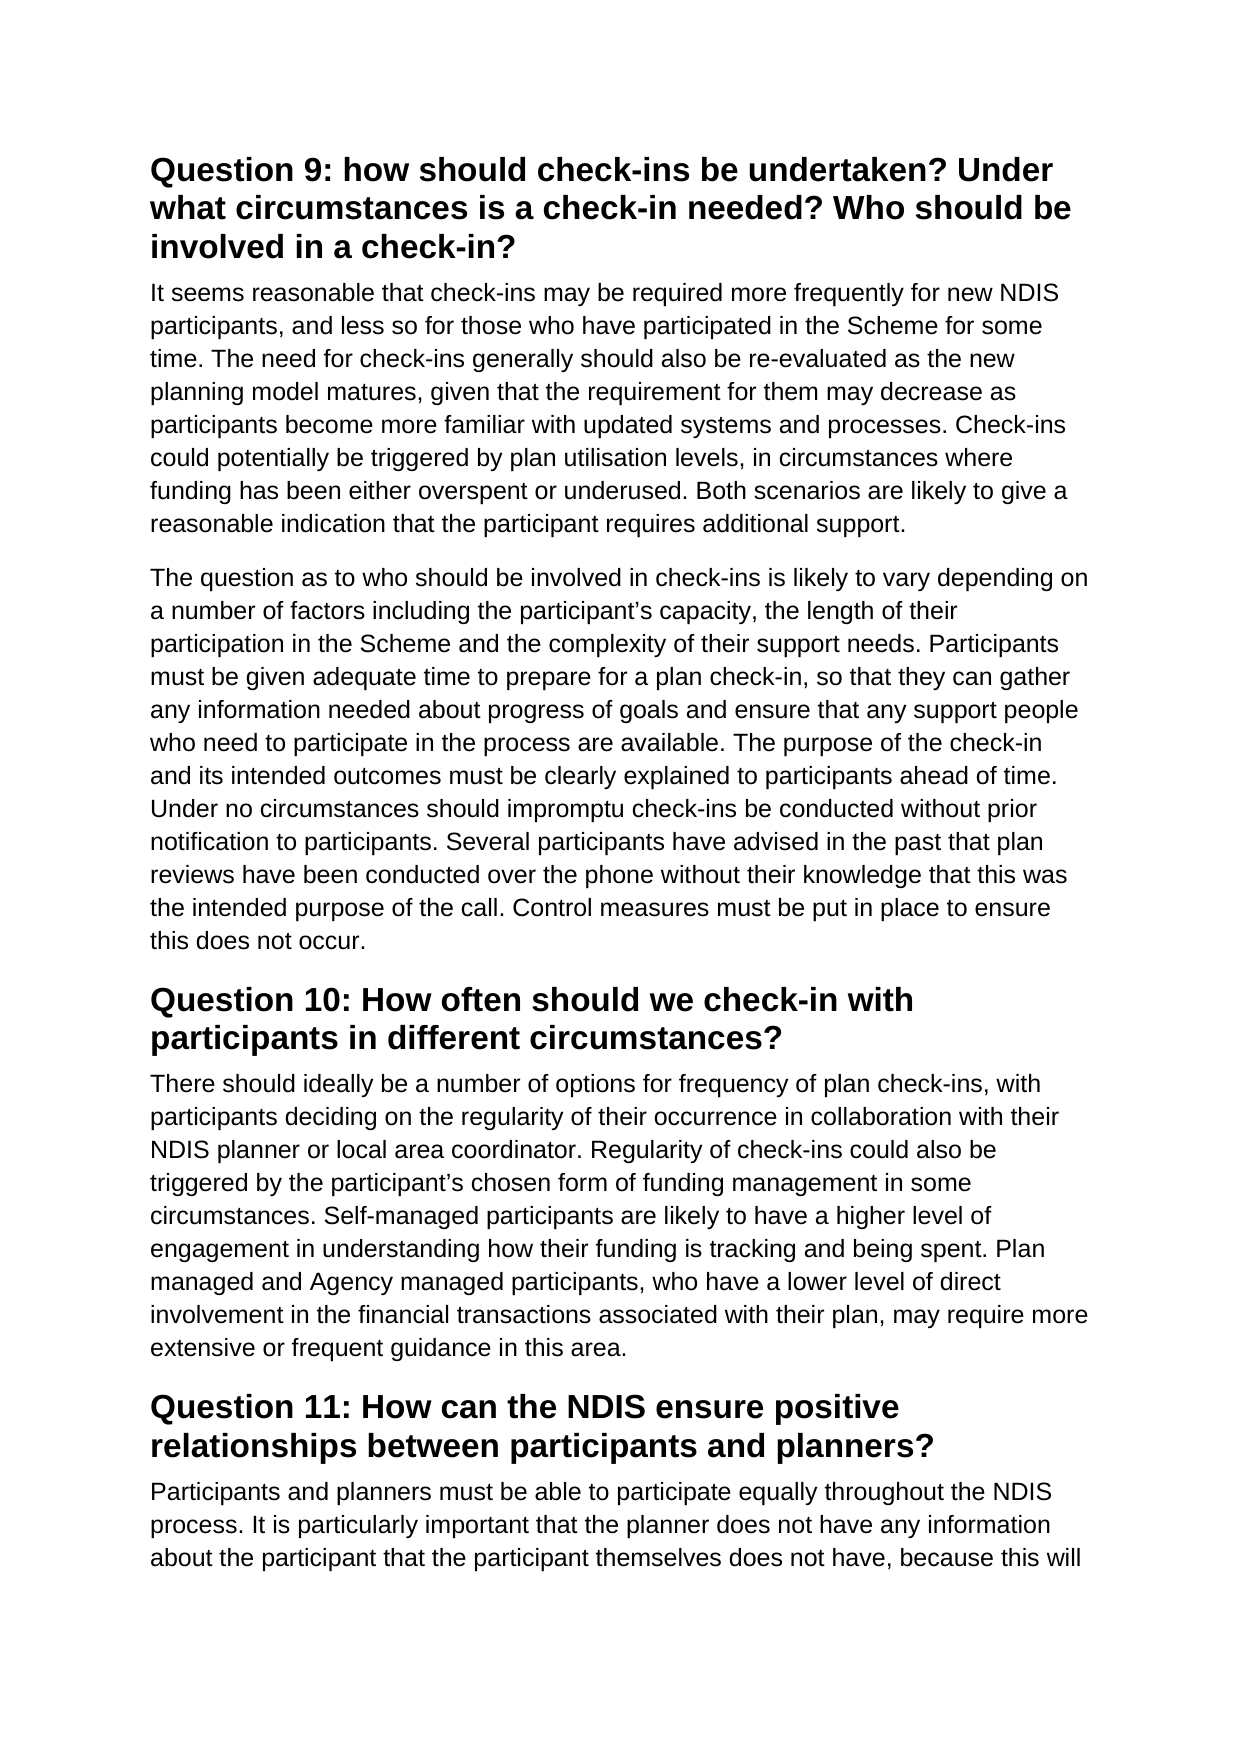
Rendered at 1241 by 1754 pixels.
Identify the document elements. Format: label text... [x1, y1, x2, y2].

subtitle Question 10: How often should we check-in with participants in different circumstances? [150, 980, 1090, 1057]
subtitle Question 9: how should check-ins be undertaken? Under what circumstances is a check-in needed? Who should be involved in a check-in? [150, 150, 1090, 265]
subtitle Question 11: How can the NDIS ensure positive relationships between participants and planners? [150, 1387, 1090, 1464]
text It seems reasonable that check-ins may be required more frequently for new NDIS participants, and less so for those who have participated in the Scheme for some time. The need for check-ins generally should also be re-evaluated as the new planning model matures, given that the requirement for them may decrease as participants become more familiar with updated systems and processes. Check-ins could potentially be triggered by plan utilisation levels, in circumstances where funding has been either overspent or underused. Both scenarios are likely to give a reasonable indication that the participant requires additional support. [150, 278, 1090, 538]
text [150, 1477, 1090, 1571]
text The question as to who should be involved in check-ins is likely to vary depending on a number of factors including the participant’s capacity, the length of their participation in the Scheme and the complexity of their support needs. Participants must be given adequate time to prepare for a plan check-in, so that they can gather any information needed about progress of goals and ensure that any support people who need to participate in the process are available. The purpose of the check-in and its intended outcomes must be clearly explained to participants ahead of time. Under no circumstances should impromptu check-ins be conducted without prior notification to participants. Several participants have advised in the past that plan reviews have been conducted over the phone without their knowledge that this was the intended purpose of the call. Control measures must be put in place to ensure this does not occur. [150, 563, 1090, 955]
text There should ideally be a number of options for frequency of plan check-ins, with participants deciding on the regularity of their occurrence in collaboration with their NDIS planner or local area coordinator. Regularity of check-ins could also be triggered by the participant’s chosen form of funding management in some circumstances. Self-managed participants are likely to have a higher level of engagement in understanding how their funding is tracking and being spent. Plan managed and Agency managed participants, who have a lower level of direct involvement in the financial transactions associated with their plan, may require more extensive or frequent guidance in this area. [150, 1069, 1090, 1362]
